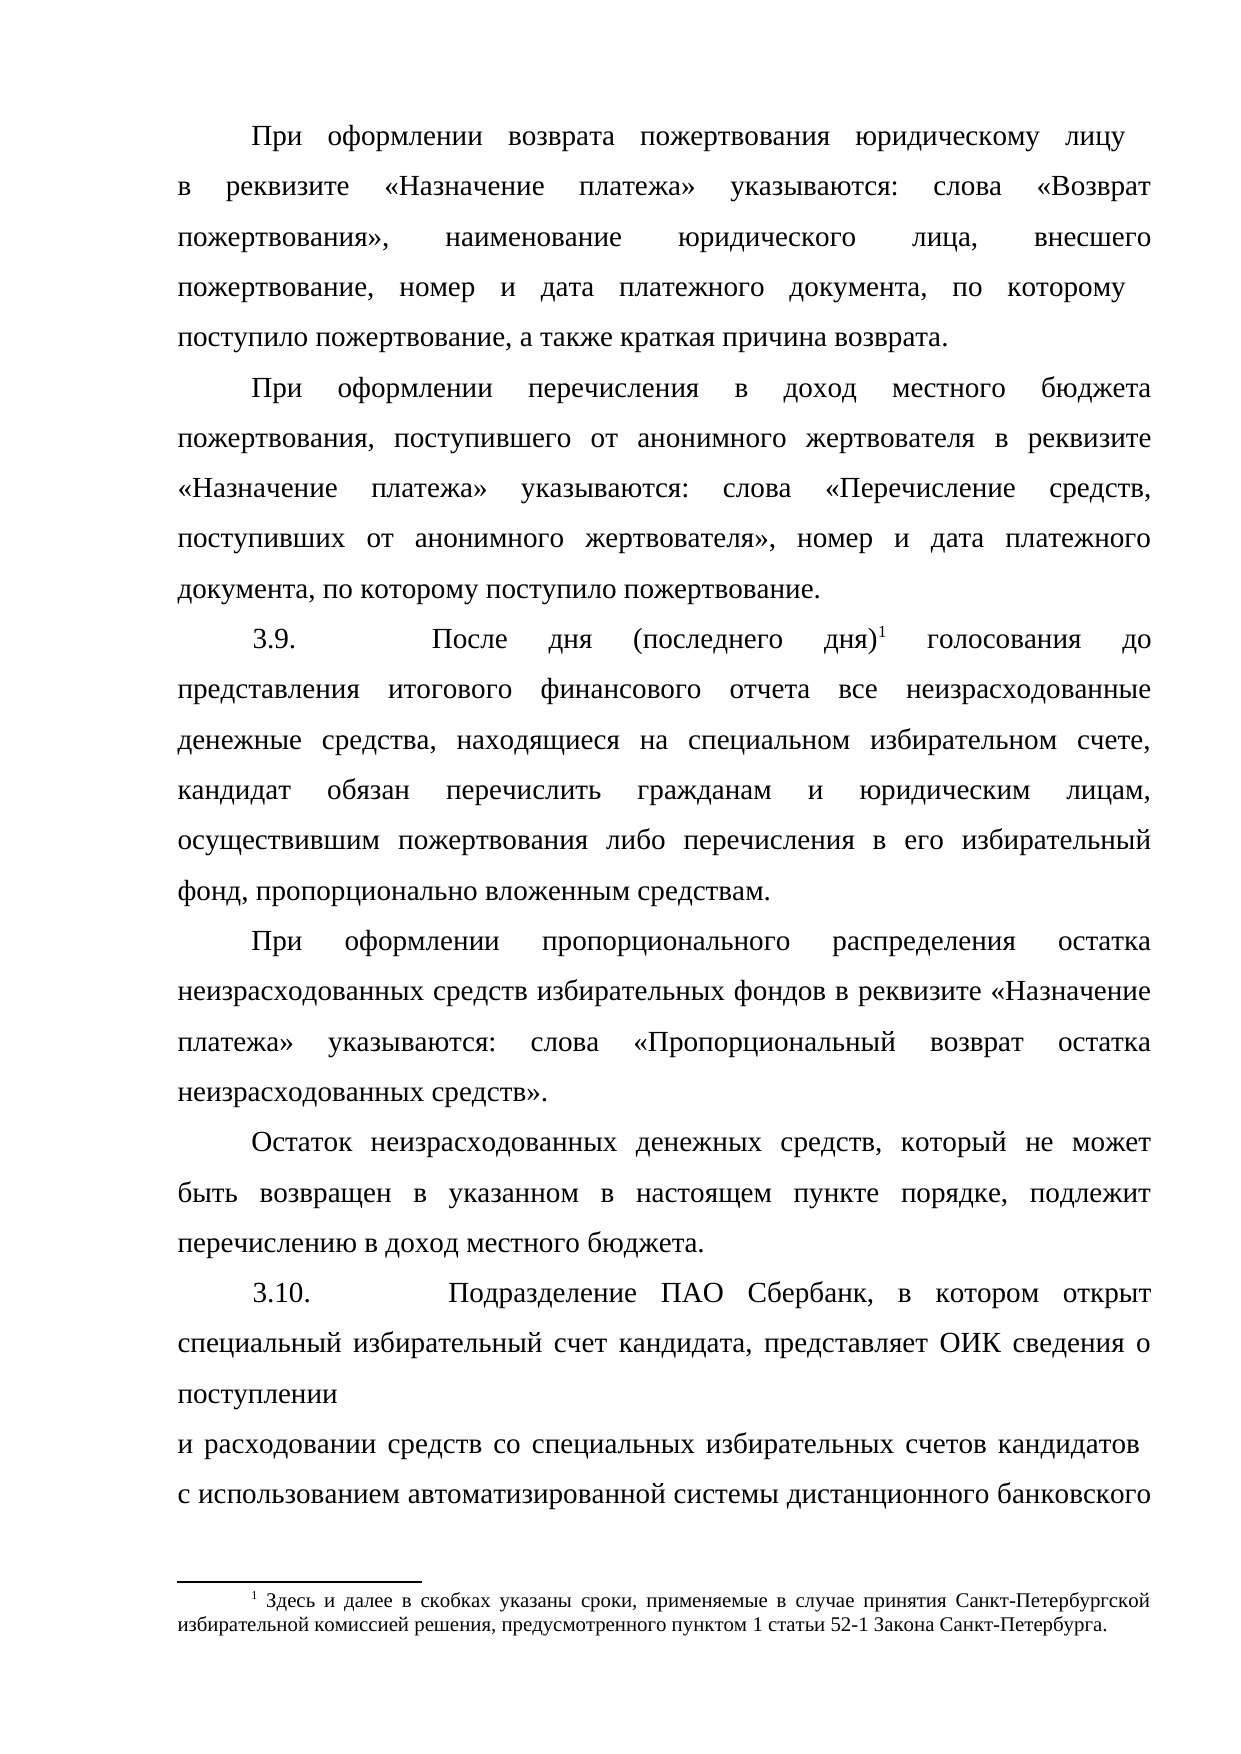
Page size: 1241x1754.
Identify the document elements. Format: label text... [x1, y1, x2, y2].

text При оформлении возврата пожертвования юридическому лицу в реквизите «Назначение платежа» указываются: слова «Возврат пожертвования», наименование юридического лица, внесшего пожертвование, номер и дата платежного документа, по которому поступило пожертвование, а также краткая причина возврата. [177, 118, 1152, 353]
text При оформлении пропорционального распределения остатка неизрасходованных средств избирательных фондов в реквизите «Назначение платежа» указываются: слова «Пропорциональный возврат остатка неизрасходованных средств». [177, 923, 1152, 1108]
list После дня (последнего дня) голосования до представления итогового финансового отчета все неизрасходованные денежные средства, находящиеся на специальном избирательном счете, кандидат обязан перечислить гражданам и юридическим лицам, осуществившим пожертвования либо перечисления в его избирательный фонд, пропорционально вложенным средствам. [177, 621, 1152, 906]
text Остаток неизрасходованных денежных средств, который не может быть возвращен в указанном в настоящем пункте порядке, подлежит перечислению в доход местного бюджета. [177, 1124, 1152, 1258]
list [177, 1275, 1152, 1510]
text При оформлении перечисления в доход местного бюджета пожертвования, поступившего от анонимного жертвователя в реквизите «Назначение платежа» указываются: слова «Перечисление средств, поступивших от анонимного жертвователя», номер и дата платежного документа, по которому поступило пожертвование. [177, 370, 1152, 604]
